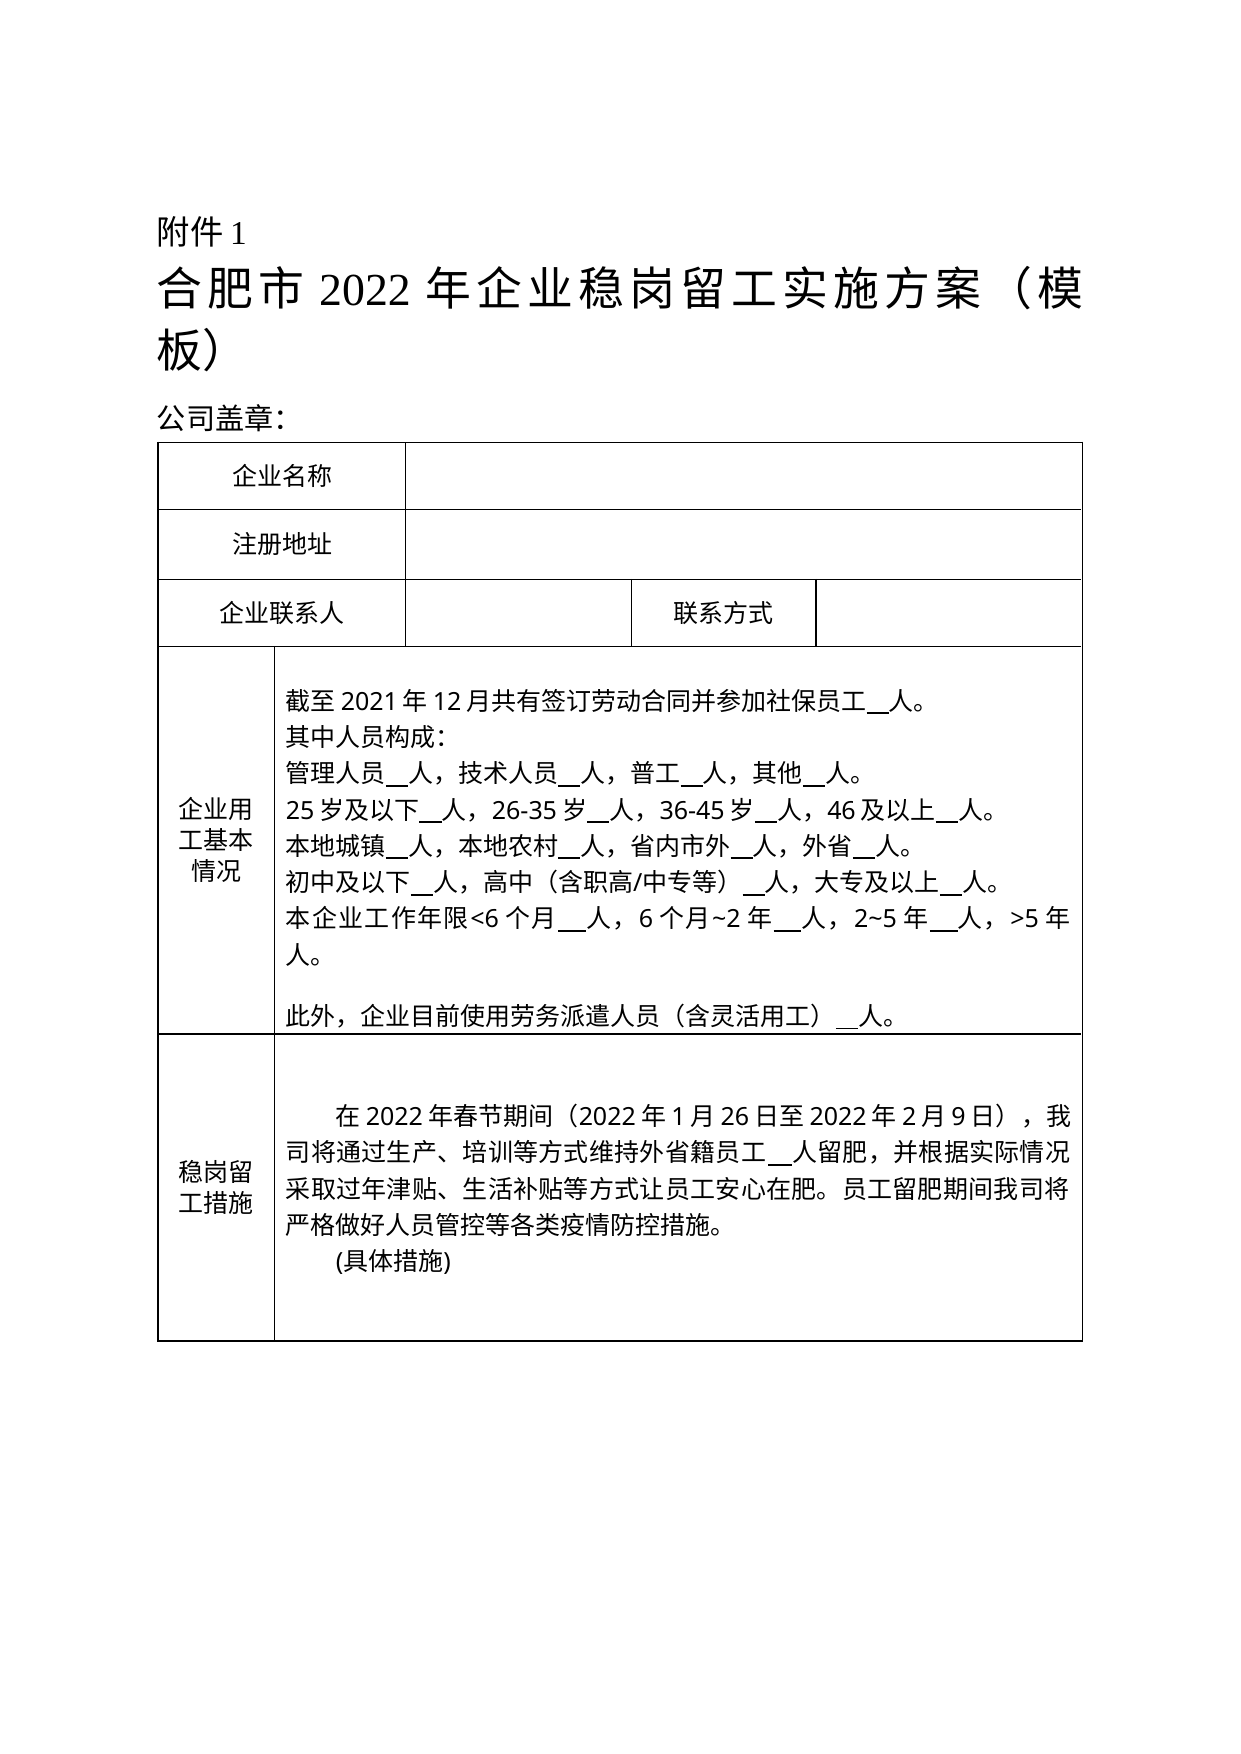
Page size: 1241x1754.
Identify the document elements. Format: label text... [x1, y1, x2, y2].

text 附件1 [157, 195, 1084, 257]
table_cell 截至2021年12月共有签订劳动合同并参加社保员工 人。 其中人员构成： 管理人员 人，技术人员 人，普工 人，其他 人。 25岁及以下 人，26-35岁 人，36-45岁 人，46及以上 人。 本地城镇 人，本地农村 人，省内市外 人，外省 人。 初中及以下 人，高中（含职高/中专等） 人，大专及以上 人。 本企业工作年限<6个月 人，6个月~2年 人，2~5年 人，>5年 人。 此外，企业目前使用劳务派遣人员（含灵活用工） 人。 [275, 646, 1082, 1033]
table_cell 在2022年春节期间（2022年1月26日至2022年2月9日），我司将通过生产、培训等方式维持外省籍员工 人留肥，并根据实际情况采取过年津贴、生活补贴等方式让员工安心在肥。员工留肥期间我司将严格做好人员管控等各类疫情防控措施。 (具体措施) [275, 1033, 1082, 1340]
table_cell 企业联系人 [159, 580, 405, 646]
table_cell [817, 579, 1082, 646]
table_cell 稳岗留工措施 [159, 1035, 274, 1340]
table_cell 注册地址 [159, 510, 405, 579]
table_cell [406, 580, 631, 646]
table_header 企业名称 [159, 443, 405, 508]
table_header [406, 443, 1082, 508]
table_cell 企业用工基本情况 [159, 647, 274, 1033]
text 合肥市2022年企业稳岗留工实施方案（模板） [157, 257, 1084, 380]
table_cell 联系方式 [632, 580, 815, 646]
table_cell [406, 509, 1082, 579]
text 公司盖章： [157, 380, 1084, 442]
